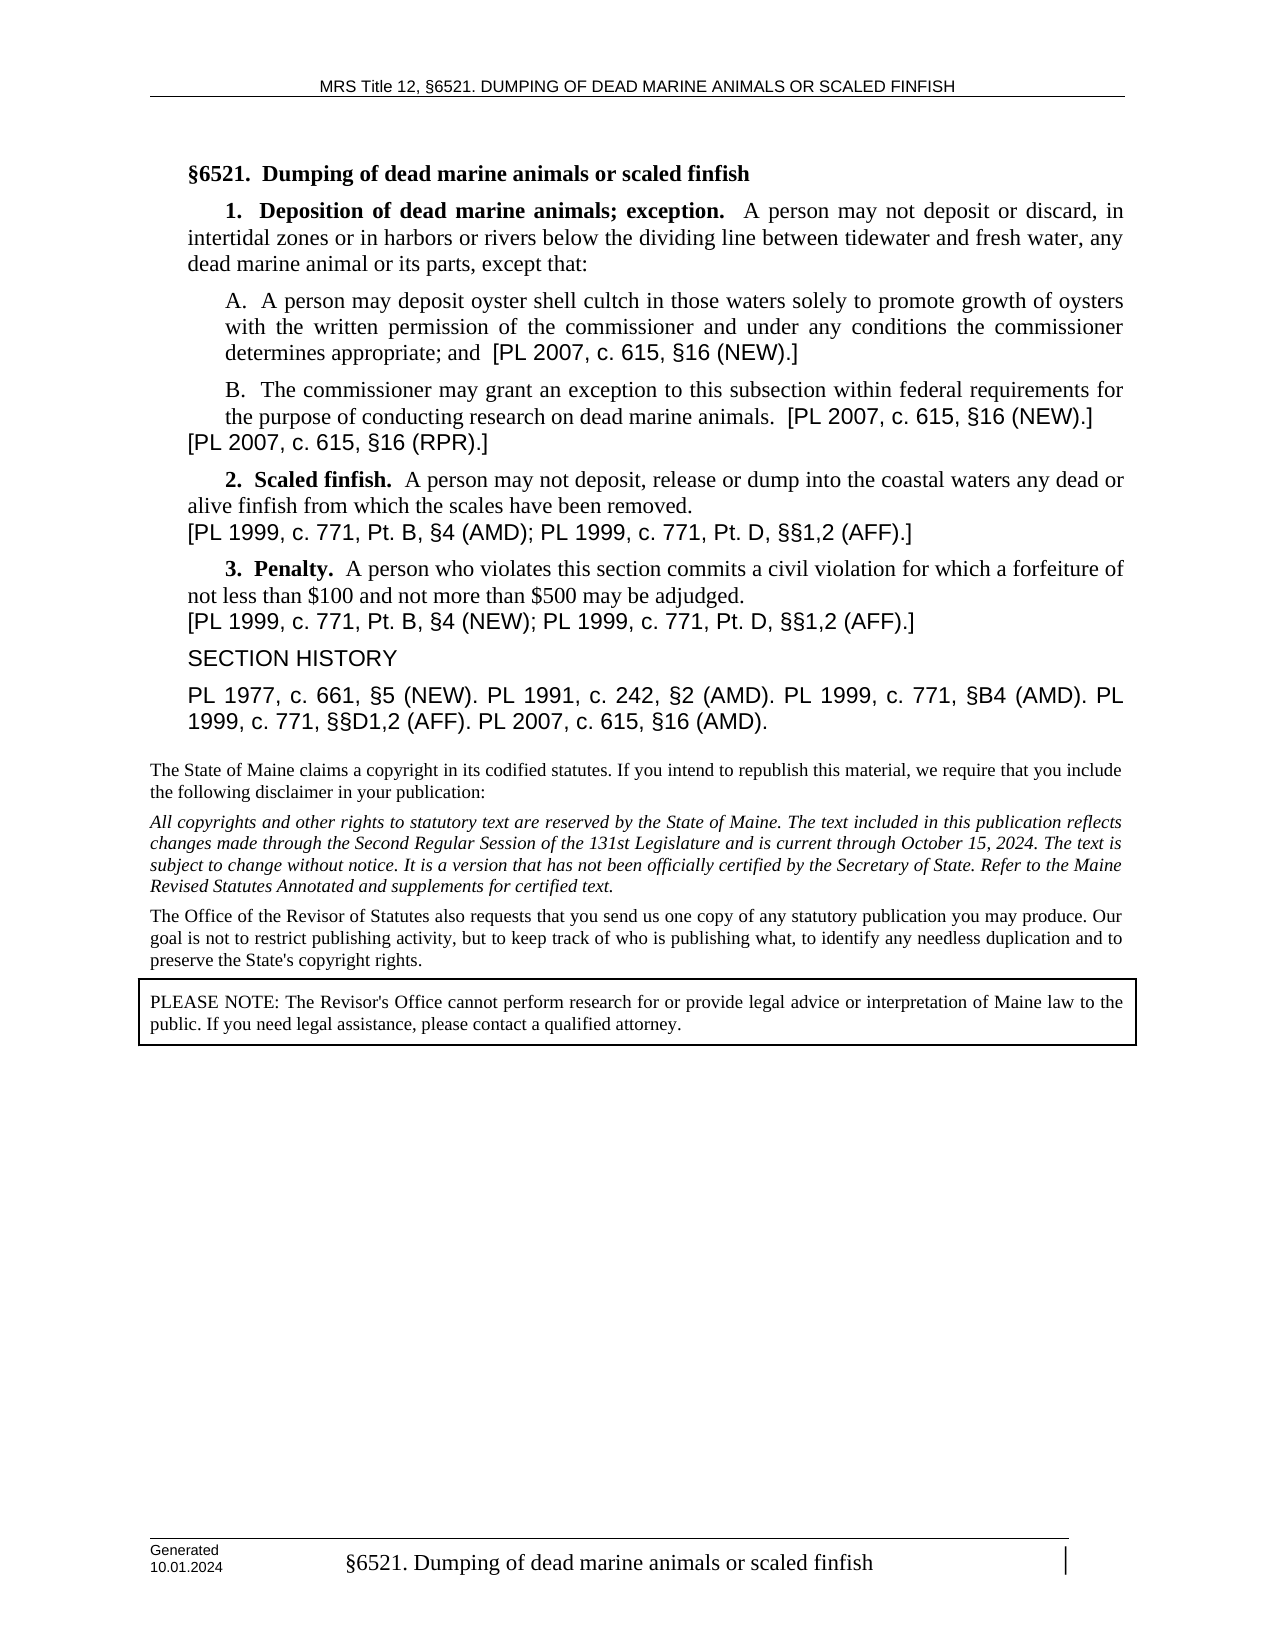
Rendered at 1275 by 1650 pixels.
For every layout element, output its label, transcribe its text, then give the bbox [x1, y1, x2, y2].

text §6521. Dumping of dead marine animals or scaled finfish [187, 160, 1125, 187]
text The State of Maine claims a copyright in its codified statutes. If you intend to republish this material, we require that you include the following disclaimer in your publication: [150, 759, 1125, 802]
text PLEASE NOTE: The Revisor's Office cannot perform research for or provide legal advice or interpretation of Maine law to the public. If you need legal assistance, please contact a qualified attorney. [140, 980, 1135, 1044]
text B. The commissioner may grant an exception to this subsection within federal requirements for the purpose of conducting research on dead marine animals. [PL 2007, c. 615, §16 (NEW).] [225, 376, 1125, 429]
text [PL 2007, c. 615, §16 (RPR).] [187, 429, 1125, 455]
text [PL 1999, c. 771, Pt. B, §4 (NEW); PL 1999, c. 771, Pt. D, §§1,2 (AFF).] [187, 608, 1125, 634]
text All copyrights and other rights to statutory text are reserved by the State of Maine. The text included in this publication reflects changes made through the Second Regular Session of the 131st Legislature and is current through October 15, 2024 . The text is subject to change without notice. It is a version that has not been officially certified by the Secretary of State. Refer to the Maine Revised Statutes Annotated and supplements for certified text. [150, 811, 1125, 897]
text [PL 1999, c. 771, Pt. B, §4 (AMD); PL 1999, c. 771, Pt. D, §§1,2 (AFF).] [187, 518, 1125, 545]
text 2. Scaled finfish. A person may not deposit, release or dump into the coastal waters any dead or alive finfish from which the scales have been removed. [187, 466, 1125, 518]
text 1. Deposition of dead marine animals; exception. A person may not deposit or discard, in intertidal zones or in harbors or rivers below the dividing line between tidewater and fresh water, any dead marine animal or its parts, except that: [187, 197, 1125, 276]
text The Office of the Revisor of Statutes also requests that you send us one copy of any statutory publication you may produce. Our goal is not to restrict publishing activity, but to keep track of who is publishing what, to identify any needless duplication and to preserve the State's copyright rights. [150, 905, 1125, 970]
text 3. Penalty. A person who violates this section commits a civil violation for which a forfeiture of not less than $100 and not more than $500 may be adjudged. [187, 555, 1125, 608]
text PL 1977, c. 661, §5 (NEW). PL 1991, c. 242, §2 (AMD). PL 1999, c. 771, §B4 (AMD). PL 1999, c. 771, §§D1,2 (AFF). PL 2007, c. 615, §16 (AMD). [187, 682, 1125, 734]
text SECTION HISTORY [187, 645, 1125, 671]
text A. A person may deposit oyster shell cultch in those waters solely to promote growth of oysters with the written permission of the commissioner and under any conditions the commissioner determines appropriate; and [PL 2007, c. 615, §16 (NEW).] [225, 287, 1125, 366]
